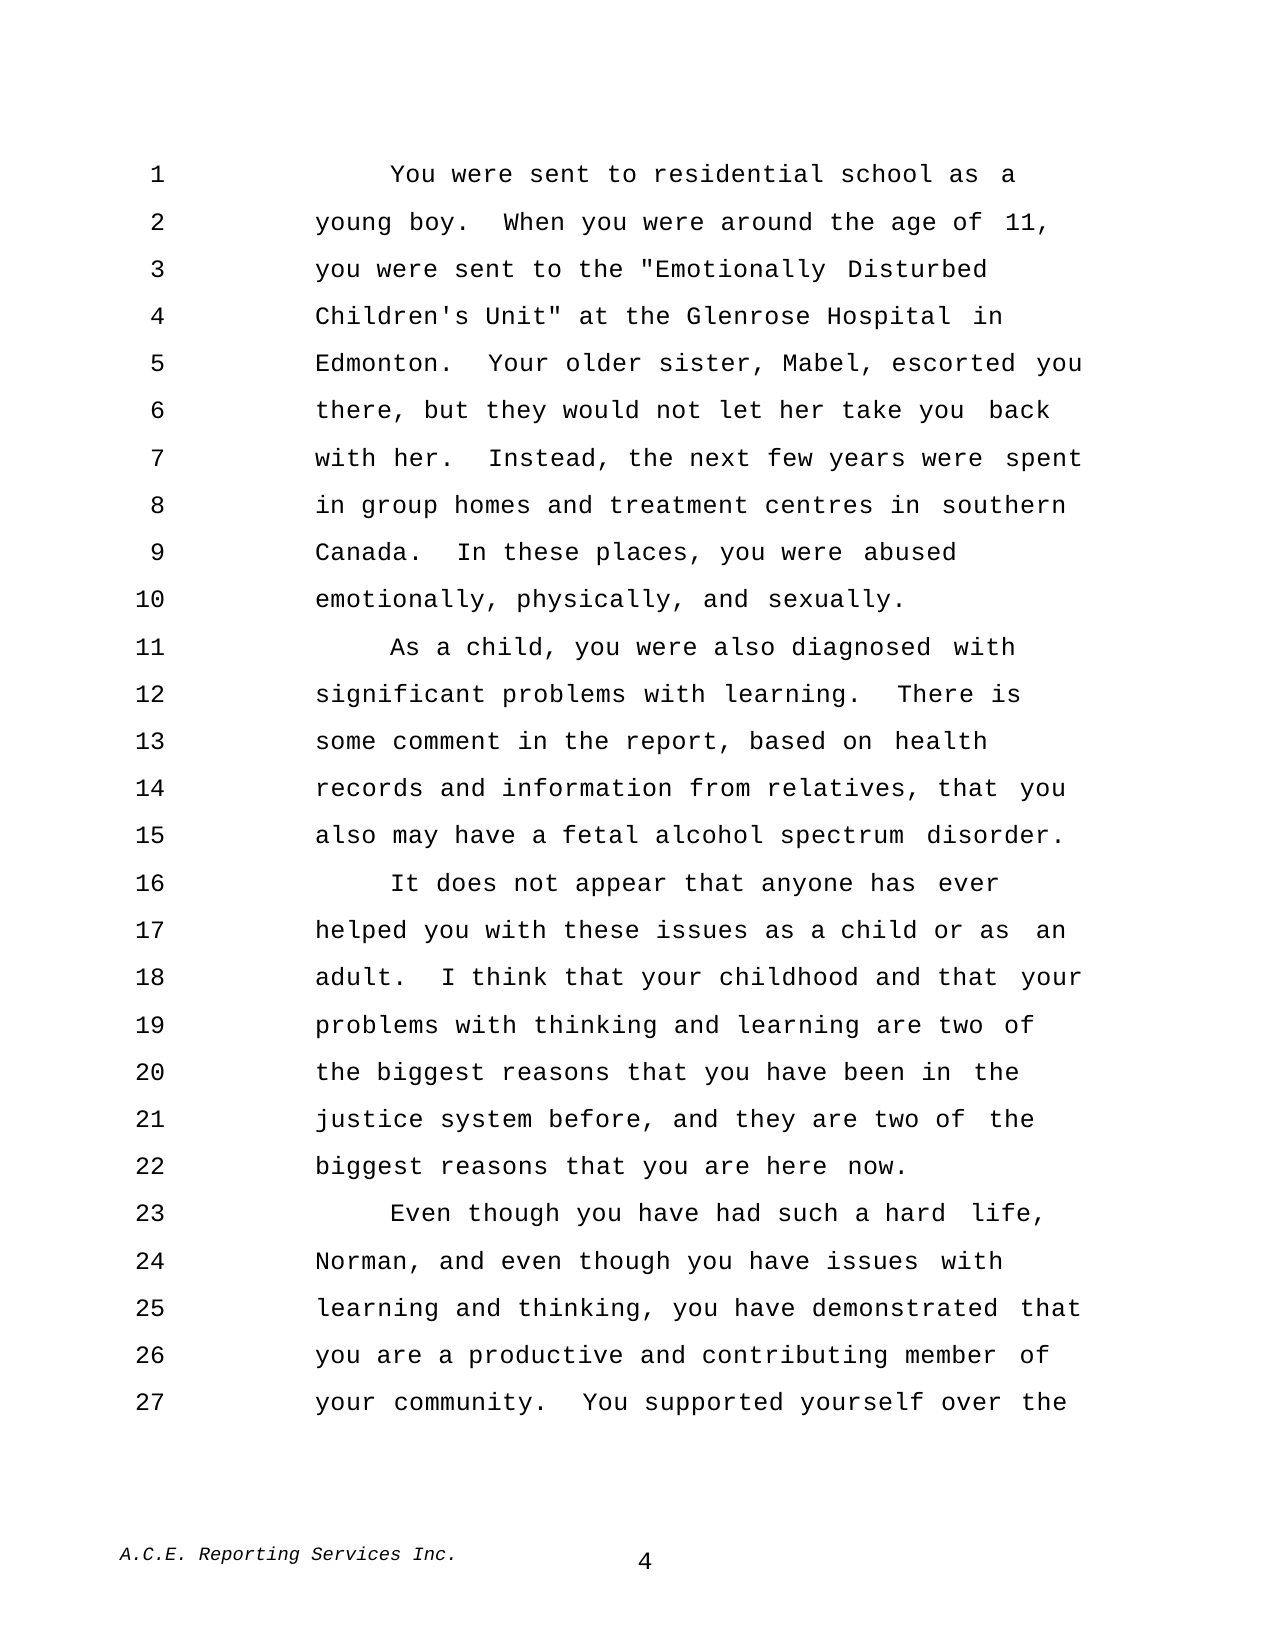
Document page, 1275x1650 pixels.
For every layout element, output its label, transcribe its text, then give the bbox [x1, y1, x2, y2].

list Norman, and even though you have issues with [135, 1248, 1127, 1277]
list Even though you have had such a hard life, [135, 1201, 1127, 1229]
list emotionally, physically, and sexually. [135, 587, 1127, 615]
list your community. You supported yourself over the [135, 1390, 1127, 1418]
list problems with thinking and learning are two of [135, 1012, 1127, 1041]
list you are a productive and contributing member of [135, 1343, 1127, 1371]
list learning and thinking, you have demonstrated that [135, 1296, 1127, 1324]
list biggest reasons that you are here now. [135, 1154, 1127, 1182]
list Edmonton. Your older sister, Mabel, escorted you [150, 351, 1127, 379]
list you were sent to the "Emotionally Disturbed [150, 256, 1127, 285]
list justice system before, and they are two of the [135, 1107, 1127, 1135]
list You were sent to residential school as a [150, 162, 1127, 190]
list Canada. In these places, you were abused [150, 540, 1127, 568]
list significant problems with learning. There is [135, 681, 1127, 710]
list young boy. When you were around the age of 11, [150, 209, 1127, 237]
list with her. Instead, the next few years were spent [150, 445, 1127, 474]
list there, but they would not let her take you back [150, 398, 1127, 426]
list helped you with these issues as a child or as an [135, 918, 1127, 946]
list records and information from relatives, that you [135, 776, 1127, 804]
list adult. I think that your childhood and that your [135, 965, 1127, 993]
list Children's Unit" at the Glenrose Hospital in [150, 304, 1127, 332]
list also may have a fetal alcohol spectrum disorder. [135, 823, 1127, 851]
list some comment in the report, based on health [135, 729, 1127, 757]
list in group homes and treatment centres in southern [150, 493, 1127, 521]
list It does not appear that anyone has ever [135, 871, 1127, 899]
list the biggest reasons that you have been in the [135, 1059, 1127, 1088]
list As a child, you were also diagnosed with [135, 634, 1127, 663]
